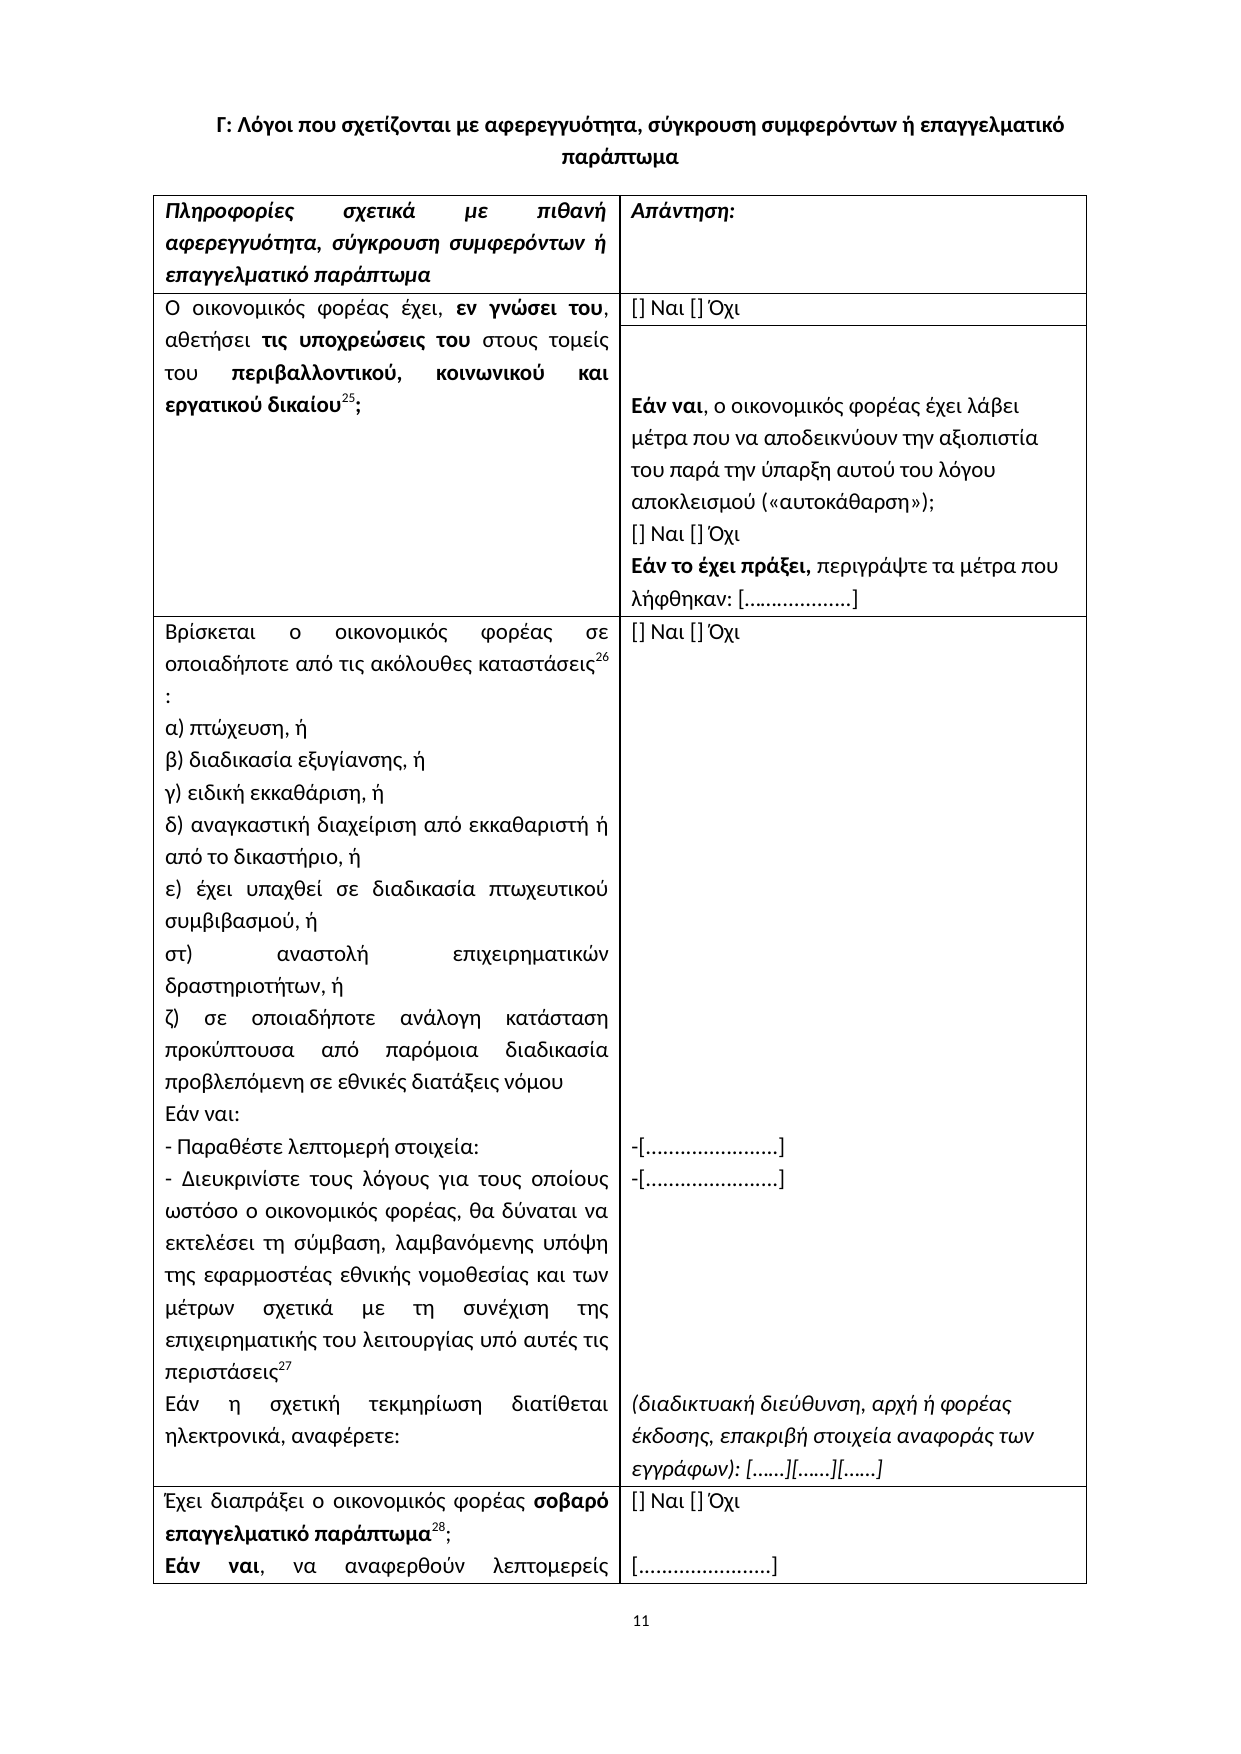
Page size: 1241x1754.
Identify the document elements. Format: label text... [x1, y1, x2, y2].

table_header Απάντηση: [621, 196, 1086, 292]
text Γ: Λόγοι που σχετίζονται με αφερεγγυότητα, σύγκρουση συμφερόντων ή επαγγελματικό παράπτωμα [159, 110, 1081, 170]
table_header Πληροφορίες σχετικά με πιθανή αφερεγγυότητα, σύγκρουση συμφερόντων ή επαγγελματικό παράπτωμα [154, 196, 619, 292]
table_cell [] Ναι [] Όχι [.......................] [621, 1487, 1086, 1583]
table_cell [154, 1487, 619, 1583]
table_cell [] Ναι [] Όχι -[.......................] -[.......................] (διαδικτυακή διεύθυνση, αρχή ή φορέας έκδοσης, επακριβή στοιχεία αναφοράς των εγγράφων): [……][……][……] [621, 617, 1086, 1486]
table_cell [] Ναι [] Όχι [621, 294, 1086, 325]
table_cell Εάν ναι, ο οικονομικός φορέας έχει λάβει μέτρα που να αποδεικνύουν την αξιοπιστία του παρά την ύπαρξη αυτού του λόγου αποκλεισμού («αυτοκάθαρση»); [] Ναι [] Όχι Εάν το έχει πράξει, περιγράψτε τα μέτρα που λήφθηκαν: […….............] [621, 326, 1086, 616]
table_cell Βρίσκεται ο οικονομικός φορέας σε οποιαδήποτε από τις ακόλουθες καταστάσεις : α) πτώχευση, ή β) διαδικασία εξυγίανσης, ή γ) ειδική εκκαθάριση, ή δ) αναγκαστική διαχείριση από εκκαθαριστή ή από το δικαστήριο, ή ε) έχει υπαχθεί σε διαδικασία πτωχευτικού συμβιβασμού, ή στ) αναστολή επιχειρηματικών δραστηριοτήτων, ή ζ) σε οποιαδήποτε ανάλογη κατάσταση προκύπτουσα από παρόμοια διαδικασία προβλεπόμενη σε εθνικές διατάξεις νόμου Εάν ναι: - Παραθέστε λεπτομερή στοιχεία: - Διευκρινίστε τους λόγους για τους οποίους ωστόσο ο οικονομικός φορέας, θα δύναται να εκτελέσει τη σύμβαση, λαμβανόμενης υπόψη της εφαρμοστέας εθνικής νομοθεσίας και των μέτρων σχετικά με τη συνέχιση της επιχειρηματικής του λειτουργίας υπό αυτές τις περιστάσεις Εάν η σχετική τεκμηρίωση διατίθεται ηλεκτρονικά, αναφέρετε: [154, 617, 619, 1486]
table_cell Ο οικονομικός φορέας έχει, εν γνώσει του, αθετήσει τις υποχρεώσεις του στους τομείς του περιβαλλοντικού, κοινωνικού και εργατικού δικαίου; [154, 294, 619, 616]
